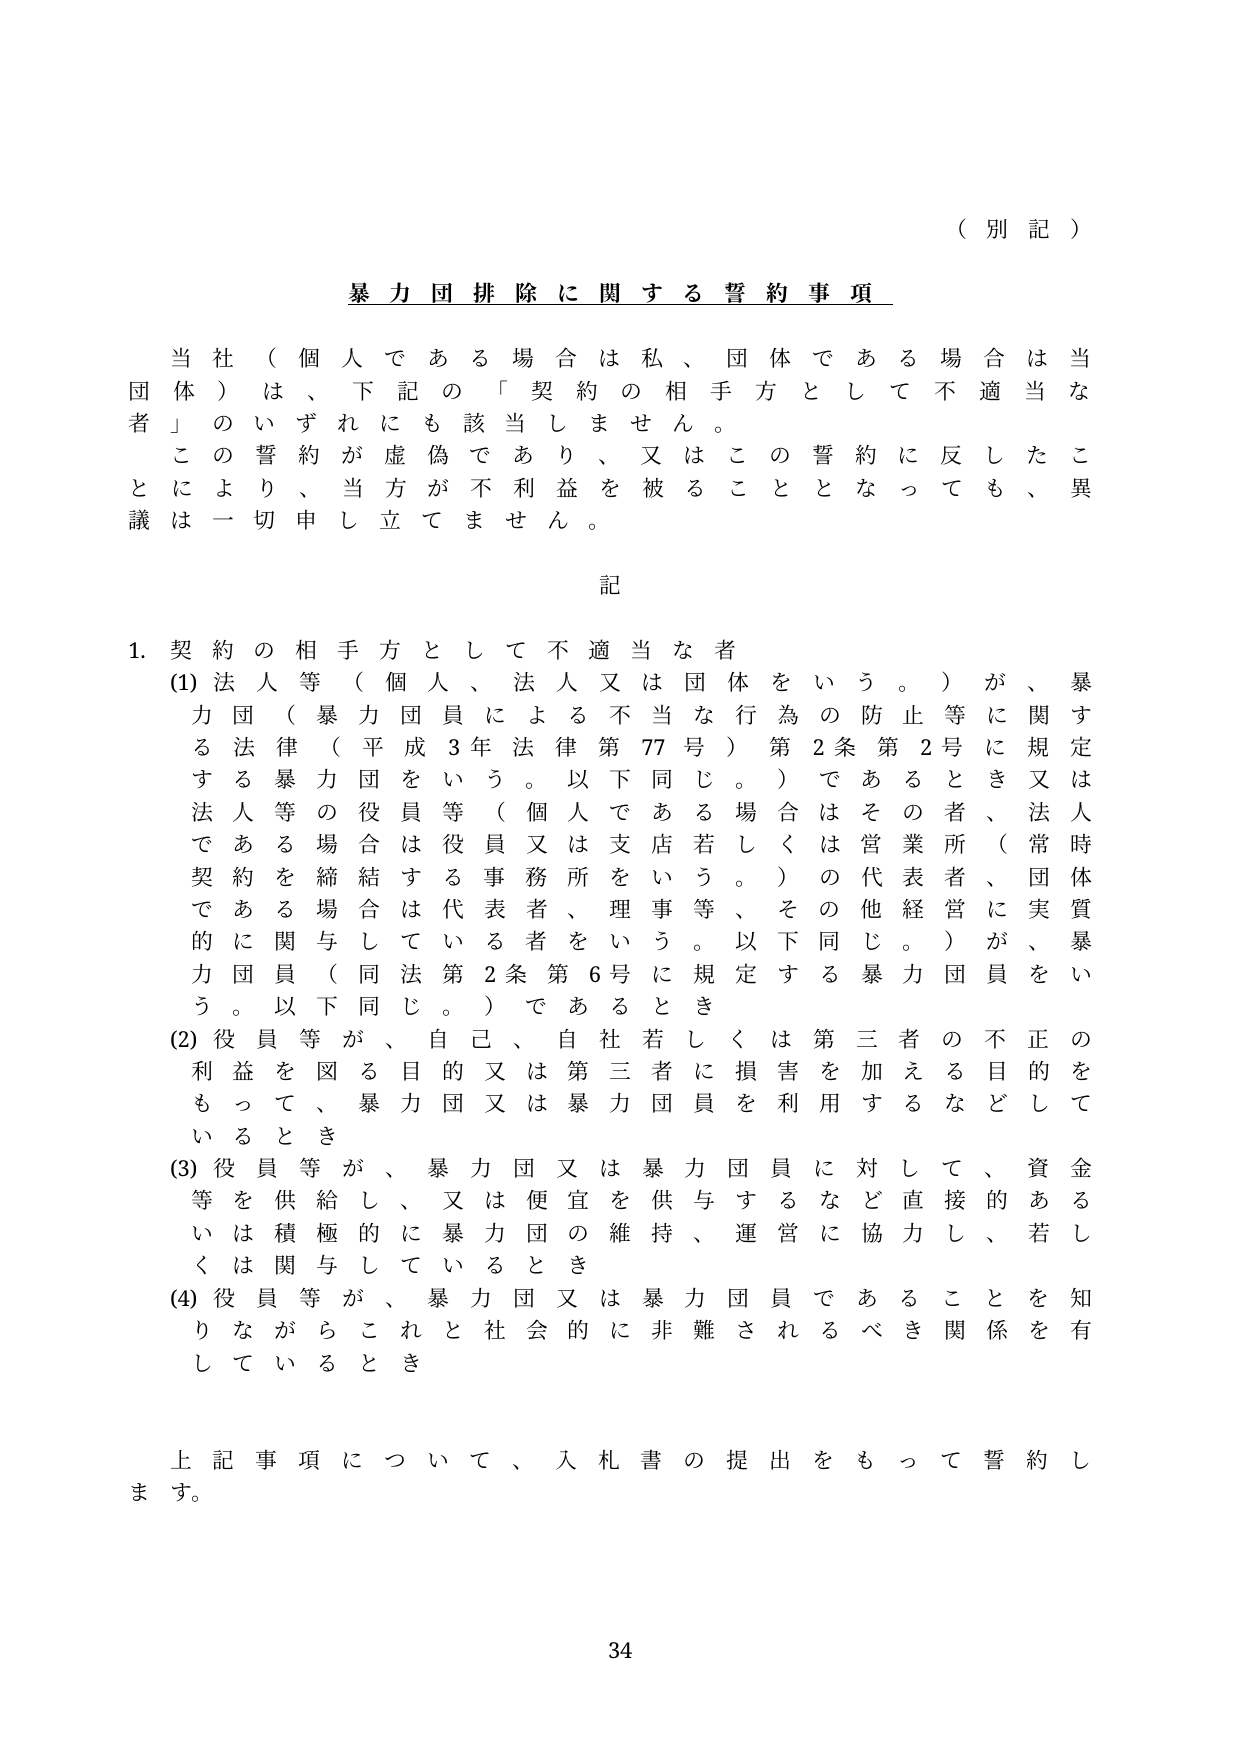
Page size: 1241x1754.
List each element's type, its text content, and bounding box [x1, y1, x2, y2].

text （別記） [128, 211, 1112, 244]
text 当社（個人である場合は私、団体である場合は当団体）は、下記の「契約の相手方として不適当な者」のいずれにも該当しません。 [128, 341, 1112, 438]
text (1) 法人等（個人、法人又は団体をいう。）が、暴力団（暴力団員による不当な行為の防止等に関する法律（平成3年法律第77号）第2条第2号に規定する暴力団をいう。以下同じ。）であるとき又は法人等の役員等（個人である場合はその者、法人である場合は役員又は支店若しくは営業所（常時契約を締結する事務所をいう。）の代表者、団体である場合は代表者、理事等、その他経営に実質的に関与している者をいう。以下同じ。）が、暴力団員（同法第2条第6号に規定する暴力団員をいう。以下同じ。）であるとき [149, 665, 1112, 1021]
text 暴力団排除に関する誓約事項 [128, 276, 1112, 309]
text 上記事項について、入札書の提出をもって誓約します。 [128, 1442, 1112, 1507]
text 記 [128, 568, 1112, 600]
text (2) 役員等が、自己、自社若しくは第三者の不正の利益を図る目的又は第三者に損害を加える目的をもって、暴力団又は暴力団員を利用するなどしているとき [149, 1021, 1112, 1151]
text 1. 契約の相手方として不適当な者 [128, 633, 1112, 665]
text (4) 役員等が、暴力団又は暴力団員であることを知りながらこれと社会的に非難されるべき関係を有しているとき [149, 1281, 1112, 1378]
text この誓約が虚偽であり、又はこの誓約に反したことにより、当方が不利益を被ることとなっても、異議は一切申し立てません。 [128, 438, 1112, 535]
text (3) 役員等が、暴力団又は暴力団員に対して、資金等を供給し、又は便宜を供与するなど直接的あるいは積極的に暴力団の維持、運営に協力し、若しくは関与しているとき [149, 1151, 1112, 1281]
